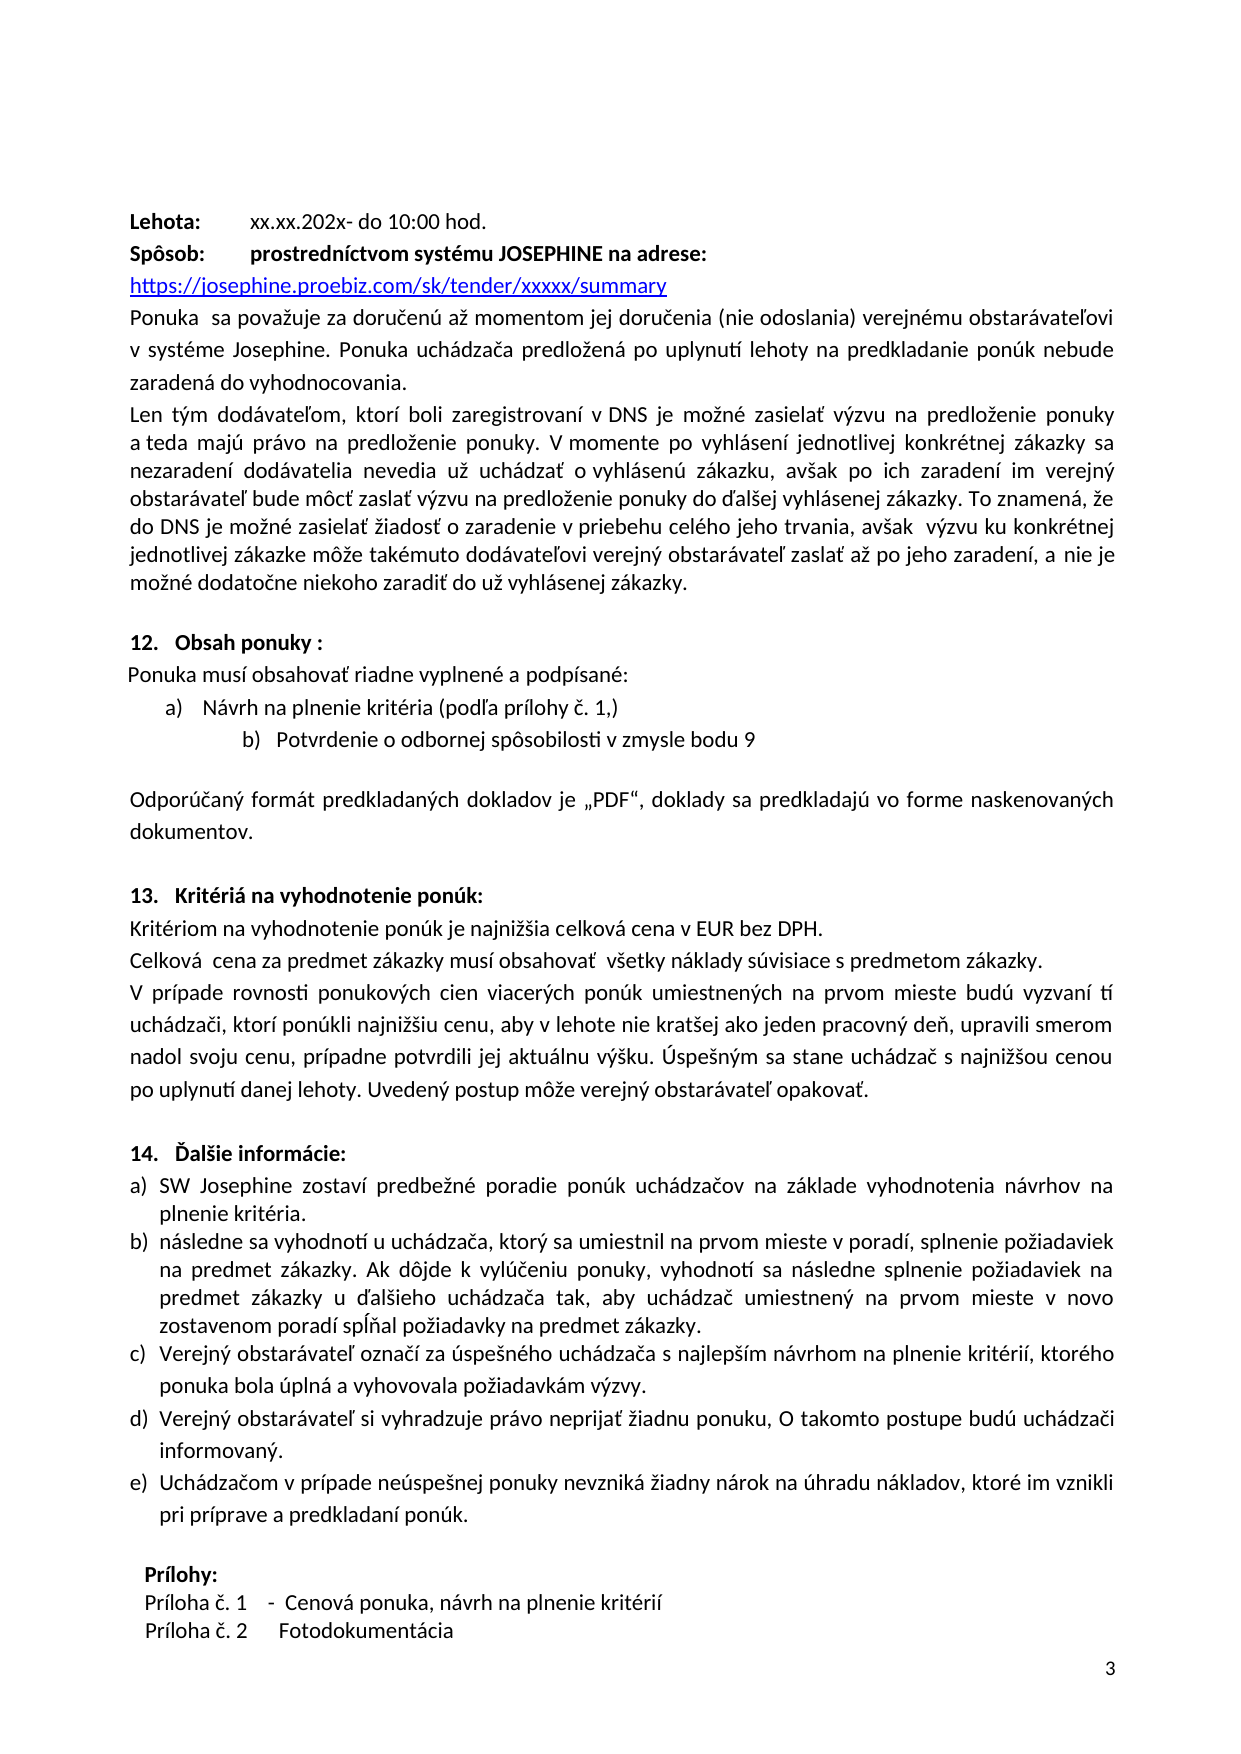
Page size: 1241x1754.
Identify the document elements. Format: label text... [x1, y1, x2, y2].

text Príloha č. 1 - Cenová ponuka, návrh na plnenie kritérií [100, 1588, 1115, 1617]
list Kritériá na vyhodnotenie ponúk: [129, 882, 1115, 909]
text Príloha č. 2 Fotodokumentácia [129, 1617, 1115, 1644]
list Ponuka sa považuje za doručenú až momentom jej doručenia (nie odoslania) verejnému obstarávateľovi v systéme Josephine. Ponuka uchádzača predložená po uplynutí lehoty na predkladanie ponúk nebude zaradená do vyhodnocovania. [129, 303, 1115, 396]
list Verejný obstarávateľ označí za úspešného uchádzača s najlepším návrhom na plnenie kritérií, ktorého ponuka bola úplná a vyhovovala požiadavkám výzvy. [129, 1339, 1115, 1399]
list https://josephine.proebiz.com/sk/tender/xxxxx/summary [129, 271, 1115, 299]
list Ďalšie informácie: [129, 1139, 1115, 1167]
list Návrh na plnenie kritéria (podľa prílohy č. 1,) [165, 693, 1115, 721]
list b) Potvrdenie o odbornej spôsobilosti v zmysle bodu 9 [100, 725, 1115, 753]
text Len tým dodávateľom, ktorí boli zaregistrovaní v DNS je možné zasielať výzvu na predloženie ponuky a teda majú právo na predloženie ponuky. V momente po vyhlásení jednotlivej konkrétnej zákazky sa nezaradení dodávatelia nevedia už uchádzať o vyhlásenú zákazku, avšak po ich zaradení im verejný obstarávateľ bude môcť zaslať výzvu na predloženie ponuky do ďalšej vyhlásenej zákazky. To znamená, že do DNS je možné zasielať žiadosť o zaradenie v priebehu celého jeho trvania, avšak výzvu ku konkrétnej jednotlivej zákazke môže takémuto dodávateľovi verejný obstarávateľ zaslať až po jeho zaradení, a nie je možné dodatočne niekoho zaradiť do už vyhlásenej zákazky. [129, 400, 1115, 596]
text Kritériom na vyhodnotenie ponúk je najnižšia celková cena v EUR bez DPH. [129, 914, 1115, 942]
text Ponuka musí obsahovať riadne vyplnené a podpísané: [127, 660, 1115, 688]
list SW Josephine zostaví predbežné poradie ponúk uchádzačov na základe vyhodnotenia návrhov na plnenie kritéria. [129, 1171, 1115, 1227]
text Prílohy: [100, 1561, 1115, 1588]
list následne sa vyhodnotí u uchádzača, ktorý sa umiestnil na prvom mieste v poradí, splnenie požiadaviek na predmet zákazky. Ak dôjde k vylúčeniu ponuky, vyhodnotí sa následne splnenie požiadaviek na predmet zákazky u ďalšieho uchádzača tak, aby uchádzač umiestnený na prvom mieste v novo zostavenom poradí spĺňal požiadavky na predmet zákazky. [129, 1227, 1115, 1339]
text V prípade rovnosti ponukových cien viacerých ponúk umiestnených na prvom mieste budú vyzvaní tí uchádzači, ktorí ponúkli najnižšiu cenu, aby v lehote nie kratšej ako jeden pracovný deň, upravili smerom nadol svoju cenu, prípadne potvrdili jej aktuálnu výšku. Úspešným sa stane uchádzač s najnižšou cenou po uplynutí danej lehoty. Uvedený postup môže verejný obstarávateľ opakovať. [129, 978, 1115, 1103]
list Verejný obstarávateľ si vyhradzuje právo neprijať žiadnu ponuku, O takomto postupe budú uchádzači informovaný. [129, 1404, 1115, 1464]
text Odporúčaný formát predkladaných dokladov je „PDF“, doklady sa predkladajú vo forme naskenovaných dokumentov. [129, 785, 1115, 845]
text Spôsob: prostredníctvom systému JOSEPHINE na adrese: [129, 239, 1115, 267]
list Uchádzačom v prípade neúspešnej ponuky nevzniká žiadny nárok na úhradu nákladov, ktoré im vznikli pri príprave a predkladaní ponúk. [129, 1468, 1115, 1528]
text Celková cena za predmet zákazky musí obsahovať všetky náklady súvisiace s predmetom zákazky. [129, 946, 1115, 974]
text Lehota: xx.xx.202x- do 10:00 hod. [129, 207, 1115, 235]
list Obsah ponuky : [129, 628, 1115, 656]
